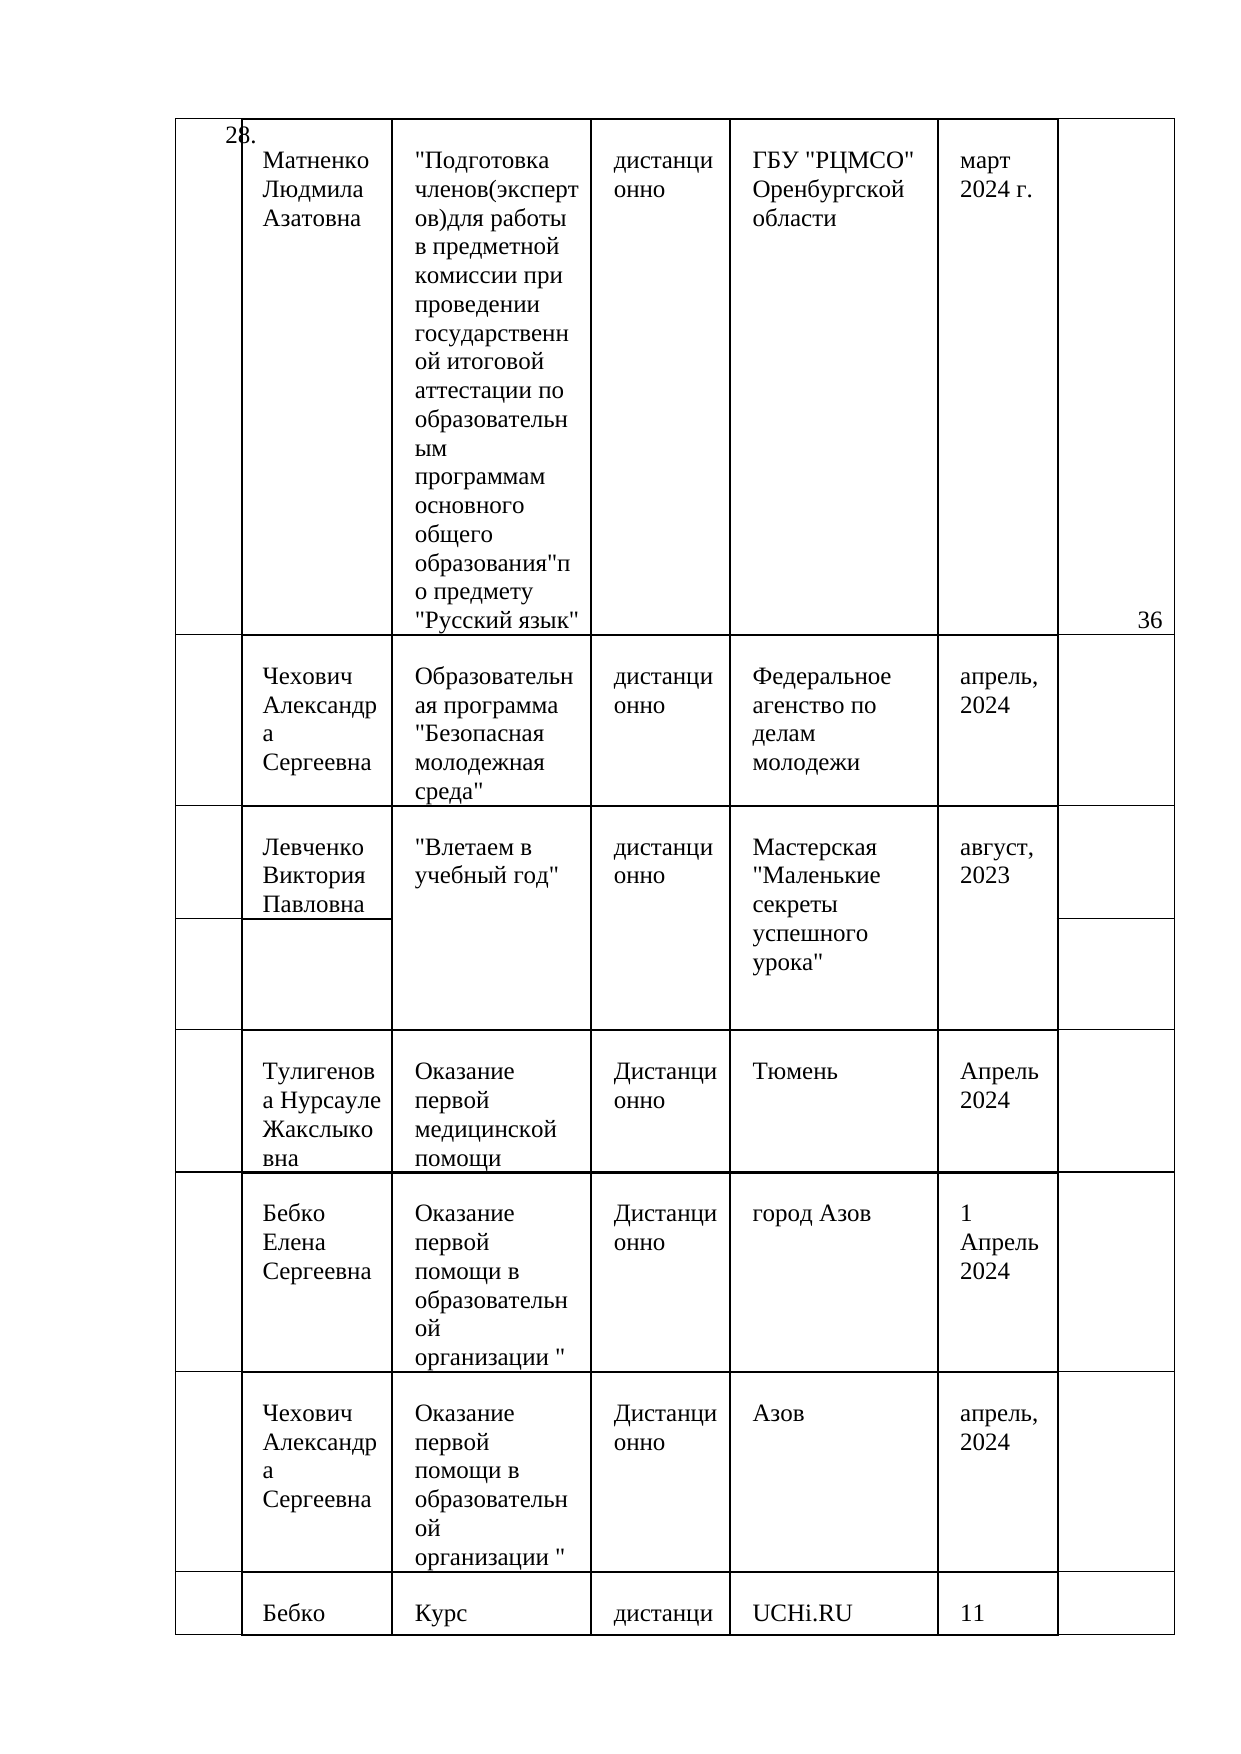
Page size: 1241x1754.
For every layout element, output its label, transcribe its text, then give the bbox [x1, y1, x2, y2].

table_cell Оказание первой помощи в образовательной организации " [393, 1373, 590, 1571]
table_cell [1059, 635, 1174, 805]
table_cell Апрель 2024 [939, 1031, 1057, 1171]
table_cell дистанционно [592, 636, 729, 805]
table_cell Мастерская "Маленькие секреты успешного урока" [731, 807, 937, 1029]
table_cell [176, 1030, 241, 1171]
table_cell Дистанционно [592, 1031, 729, 1171]
table_cell Тулигенова Нурсауле Жакслыковна [243, 1031, 391, 1171]
table_cell апрель, 2024 [939, 1373, 1057, 1571]
table_cell Образовательная программа "Безопасная молодежная среда" [393, 636, 590, 805]
table_cell ГБУ "РЦМСО" Оренбургской области [731, 120, 937, 634]
table_cell 11 сентября 2023 г. [939, 1573, 1057, 1634]
table_cell [176, 1372, 241, 1571]
table_cell город Азов [731, 1174, 937, 1371]
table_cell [393, 1573, 590, 1634]
table_cell Тюмень [731, 1031, 937, 1171]
table_cell Чехович Александра Сергеевна [243, 1373, 391, 1571]
table_cell Матненко Людмила Азатовна [243, 120, 391, 634]
table_cell август, 2023 [939, 807, 1057, 1029]
table_cell [1059, 1030, 1174, 1171]
table_cell [243, 920, 391, 1029]
table_cell [176, 1572, 241, 1634]
table_cell Оказание первой помощи в образовательной организации " [393, 1174, 590, 1371]
table_cell Оказание первой медицинской помощи [393, 1031, 590, 1171]
table_cell Дистанционно [592, 1174, 729, 1371]
table_cell дистанционно [592, 120, 729, 634]
table_cell Чехович Александра Сергеевна [243, 636, 391, 805]
table_cell [176, 806, 241, 918]
table_cell [176, 1173, 241, 1371]
table_cell Левченко Виктория Павловна [243, 807, 391, 918]
table_cell Азов [731, 1373, 937, 1571]
table_cell Бебко Елена Сергеевна [243, 1174, 391, 1371]
table_cell [1059, 1173, 1174, 1371]
table_cell [1059, 806, 1174, 918]
table_cell март 2024 г. [939, 120, 1057, 634]
table_cell [176, 635, 241, 805]
table_cell Федеральное агенство по делам молодежи [731, 636, 937, 805]
table_cell дистанционно [592, 1573, 729, 1634]
table_cell [1059, 919, 1174, 1029]
table_cell [176, 119, 241, 634]
table_cell [1059, 1372, 1174, 1571]
table_cell [1059, 1572, 1174, 1634]
table_cell дистанционно [592, 807, 729, 1029]
table_cell 1 Апрель 2024 [939, 1174, 1057, 1371]
table_cell "Влетаем в учебный год" [393, 807, 590, 1029]
table_cell 36 [1059, 119, 1174, 634]
table_cell [176, 919, 241, 1029]
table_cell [243, 1573, 391, 1634]
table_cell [731, 1573, 937, 1634]
table_cell Дистанционно [592, 1373, 729, 1571]
table_cell "Подготовка членов(экспертов)для работы в предметной комиссии при проведении государственной итоговой аттестации по образовательным программам основного общего образования"по предмету "Русский язык" [393, 120, 590, 634]
table_cell апрель,2024 [939, 636, 1057, 805]
